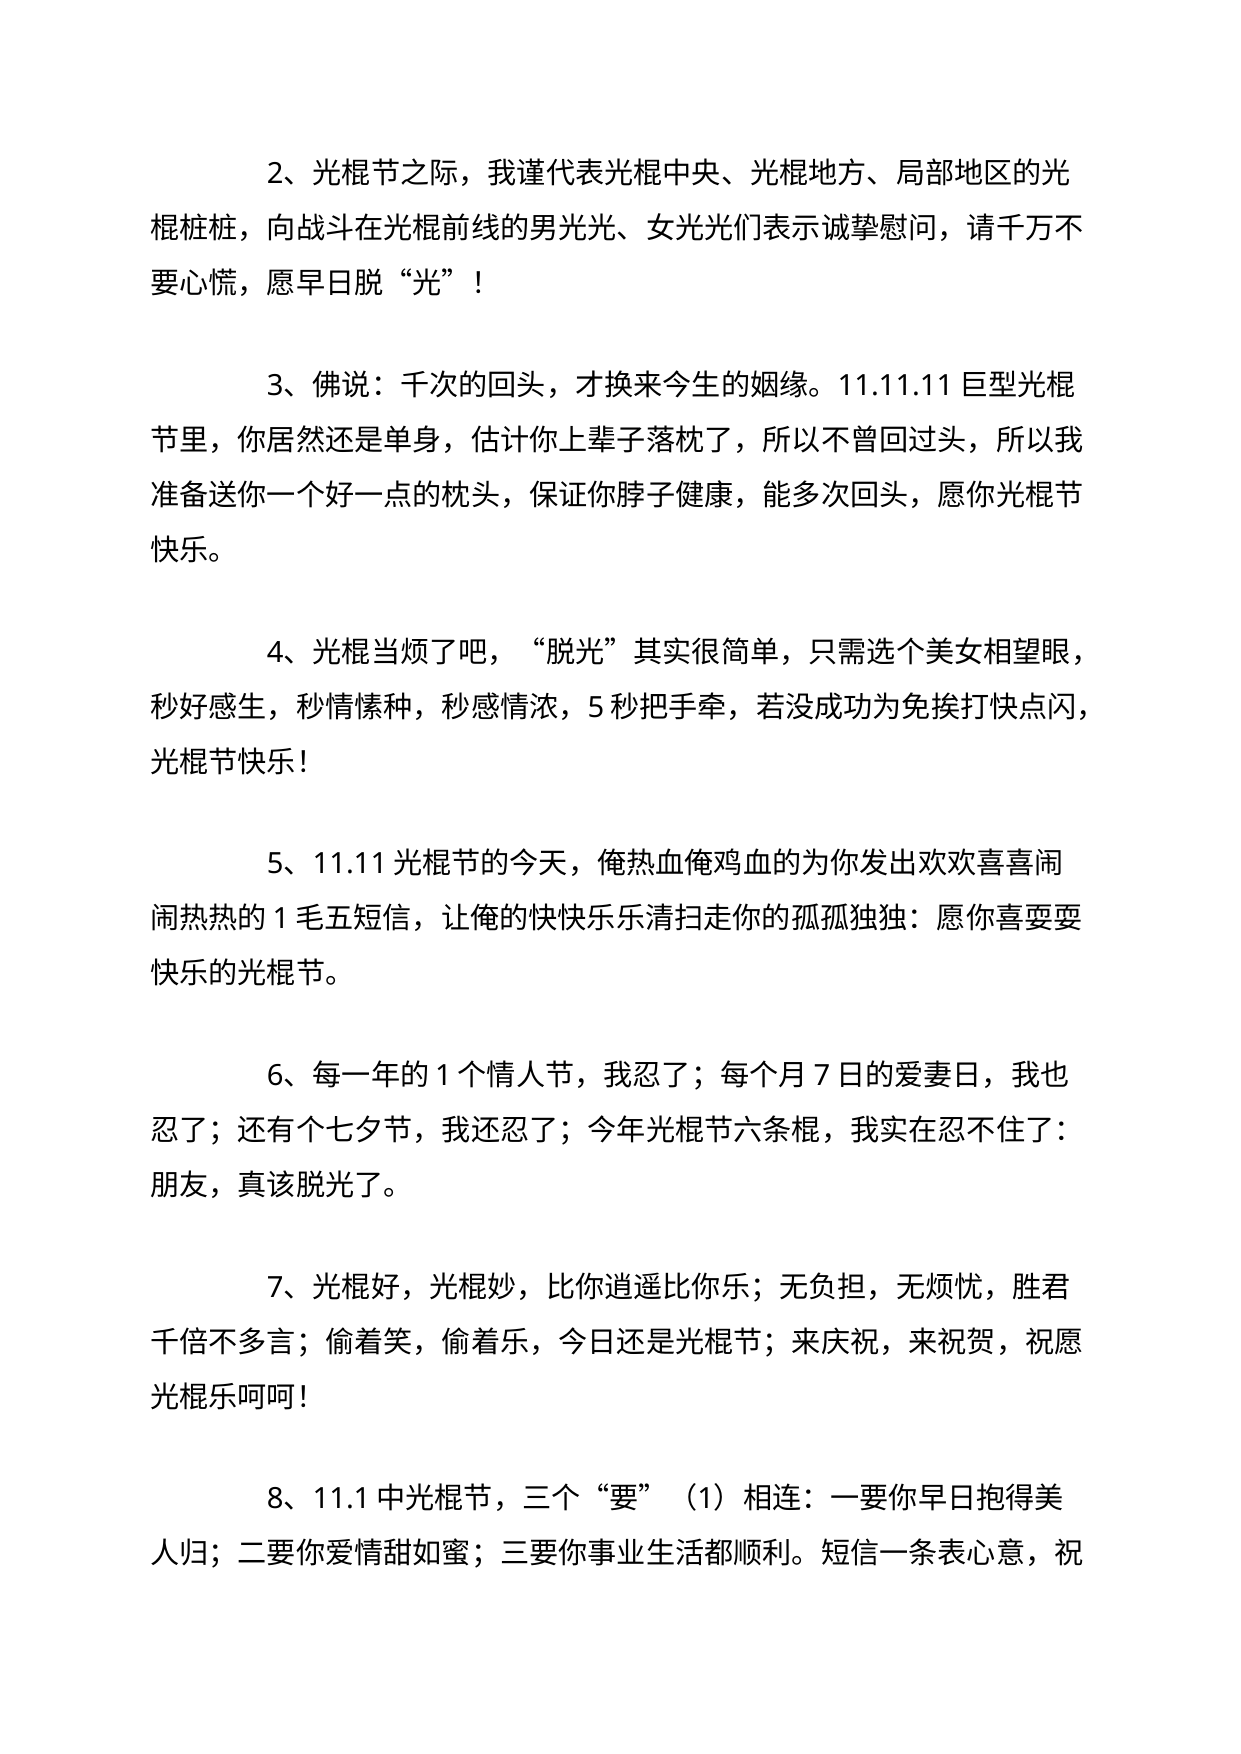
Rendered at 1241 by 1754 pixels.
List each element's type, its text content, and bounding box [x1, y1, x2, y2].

text 2、光棍节之际，我谨代表光棍中央、光棍地方、局部地区的光棍桩桩，向战斗在光棍前线的男光光、女光光们表示诚挚慰问，请千万不要心慌，愿早日脱“光”！ [150, 150, 1090, 302]
text 3、佛说：千次的回头，才换来今生的姻缘。11.11.11巨型光棍节里，你居然还是单身，估计你上辈子落枕了，所以不曾回过头，所以我准备送你一个好一点的枕头，保证你脖子健康，能多次回头，愿你光棍节快乐。 [150, 362, 1090, 569]
text 5、11.11光棍节的今天，俺热血俺鸡血的为你发出欢欢喜喜闹闹热热的1毛五短信，让俺的快快乐乐清扫走你的孤孤独独：愿你喜耍耍快乐的光棍节。 [150, 840, 1090, 992]
text 4、光棍当烦了吧，“脱光”其实很简单，只需选个美女相望眼，秒好感生，秒情愫种，秒感情浓，5秒把手牵，若没成功为免挨打快点闪，光棍节快乐！ [150, 628, 1090, 781]
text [150, 1475, 1090, 1572]
text 7、光棍好，光棍妙，比你逍遥比你乐；无负担，无烦忧，胜君千倍不多言；偷着笑，偷着乐，今日还是光棍节；来庆祝，来祝贺，祝愿光棍乐呵呵！ [150, 1263, 1090, 1416]
text 6、每一年的1个情人节，我忍了；每个月7日的爱妻日，我也忍了；还有个七夕节，我还忍了；今年光棍节六条棍，我实在忍不住了：朋友，真该脱光了。 [150, 1052, 1090, 1204]
